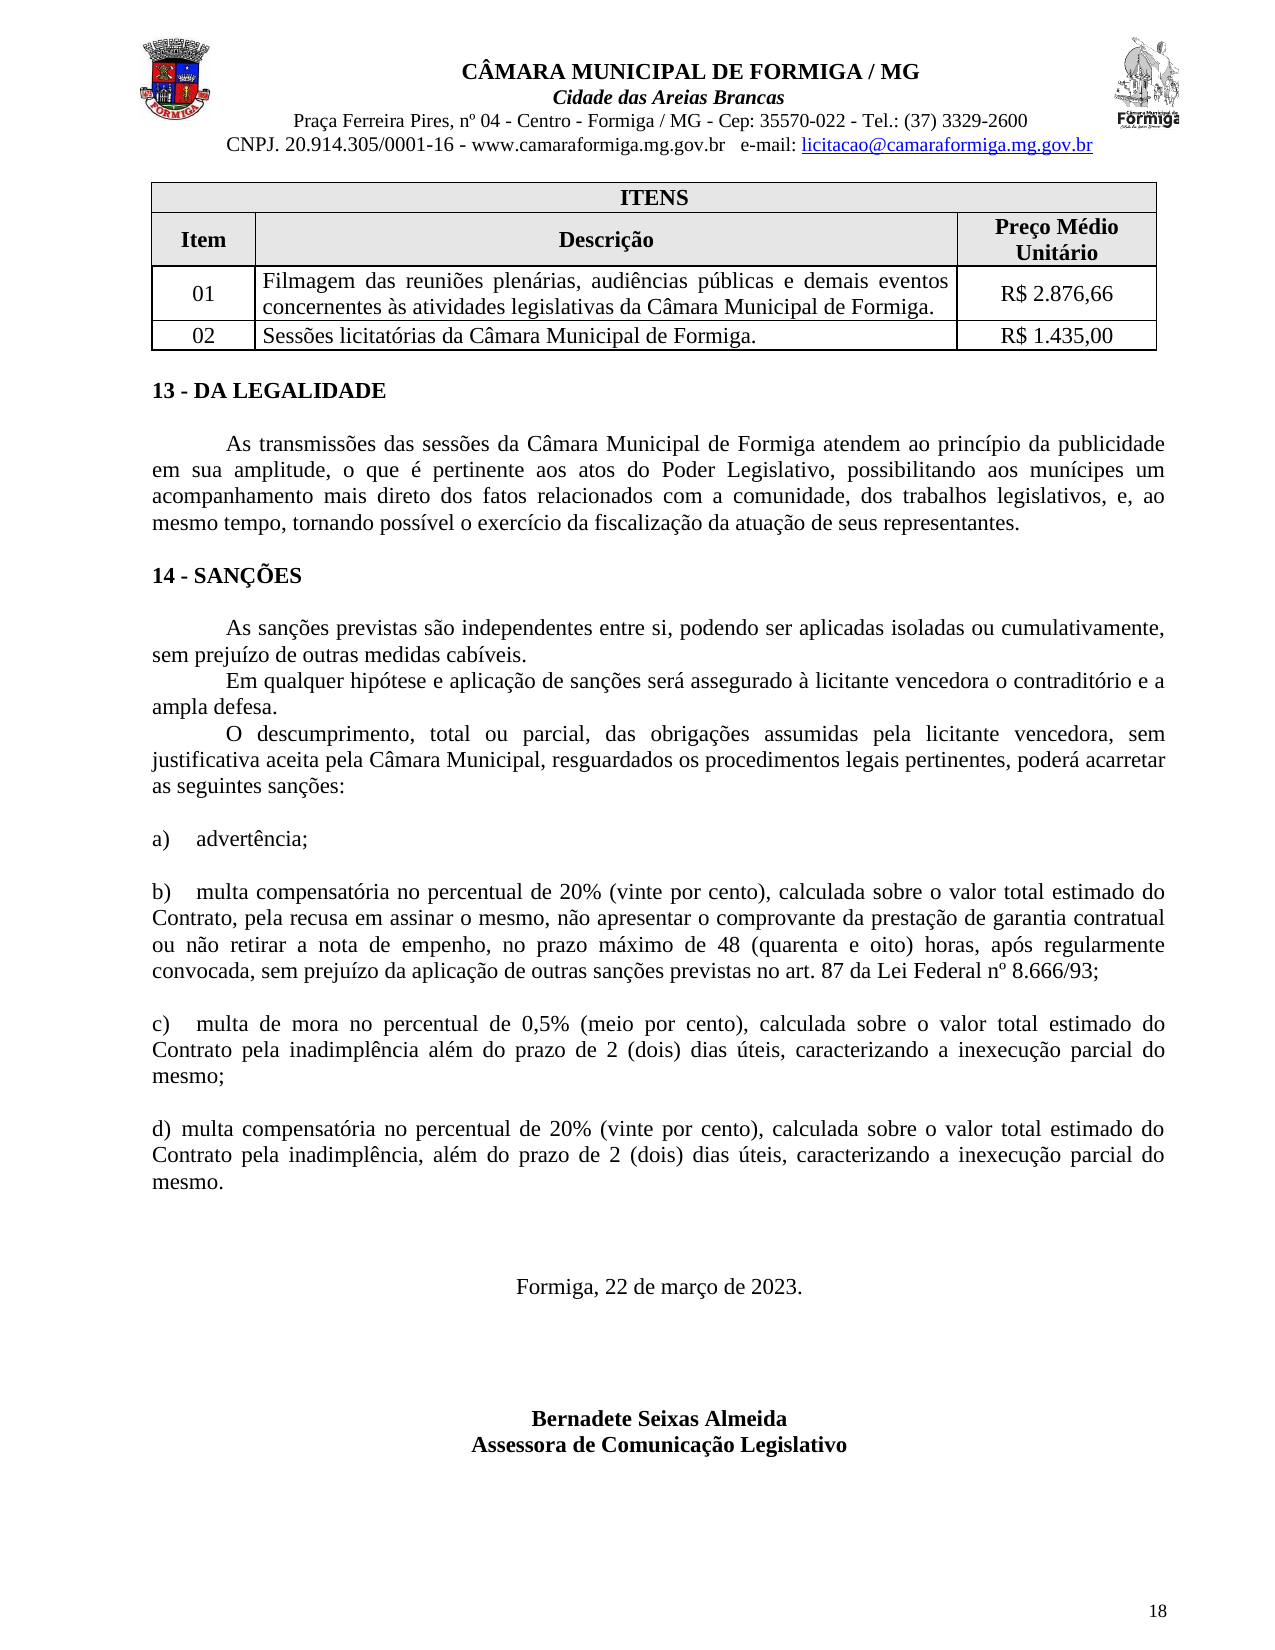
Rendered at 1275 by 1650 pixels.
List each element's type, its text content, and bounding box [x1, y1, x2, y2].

table_cell 02 [153, 321, 254, 349]
table_cell Descrição [256, 213, 957, 265]
list multa compensatória no percentual de 20% (vinte por cento), calculada sobre o valor total estimado do Contrato, pela recusa em assinar o mesmo, não apresentar o comprovante da prestação de garantia contratual ou não retirar a nota de empenho, no prazo máximo de 48 (quarenta e oito) horas, após regularmente convocada, sem prejuízo da aplicação de outras sanções previstas no art. 87 da Lei Federal nº 8.666/93; [152, 878, 1167, 983]
text As transmissões das sessões da Câmara Municipal de Formiga atendem ao princípio da publicidade em sua amplitude, o que é pertinente aos atos do Poder Legislativo, possibilitando aos munícipes um acompanhamento mais direto dos fatos relacionados com a comunidade, dos trabalhos legislativos, e, ao mesmo tempo, tornando possível o exercício da fiscalização da atuação de seus representantes. [152, 430, 1167, 535]
table_cell R$ 1.435,00 [958, 321, 1156, 349]
table_cell Sessões licitatórias da Câmara Municipal de Formiga. [256, 321, 956, 349]
table_cell Filmagem das reuniões plenárias, audiências públicas e demais eventos concernentes às atividades legislativas da Câmara Municipal de Formiga. [256, 267, 956, 320]
table_cell 01 [153, 267, 254, 320]
list multa de mora no percentual de 0,5% (meio por cento), calculada sobre o valor total estimado do Contrato pela inadimplência além do prazo de 2 (dois) dias úteis, caracterizando a inexecução parcial do mesmo; [152, 1010, 1167, 1089]
list multa compensatória no percentual de 20% (vinte por cento), calculada sobre o valor total estimado do Contrato pela inadimplência, além do prazo de 2 (dois) dias úteis, caracterizando a inexecução parcial do mesmo. [152, 1115, 1167, 1194]
text Em qualquer hipótese e aplicação de sanções será assegurado à licitante vencedora o contraditório e a ampla defesa. [152, 667, 1167, 720]
table_cell Preço Médio Unitário [958, 213, 1156, 265]
list advertência; [152, 825, 1167, 852]
picture [1113, 37, 1179, 128]
text As sanções previstas são independentes entre si, podendo ser aplicadas isoladas ou cumulativamente, sem prejuízo de outras medidas cabíveis. [152, 614, 1167, 667]
text Assessora de Comunicação Legislativo [152, 1431, 1167, 1458]
text Bernadete Seixas Almeida [152, 1405, 1167, 1431]
text 13 - DA LEGALIDADE [152, 377, 1167, 403]
table_cell Item [152, 213, 255, 265]
picture [139, 37, 212, 121]
text 14 - SANÇÕES [152, 562, 1167, 588]
table_header ITENS [152, 183, 1156, 212]
table_cell R$ 2.876,66 [958, 267, 1156, 320]
text O descumprimento, total ou parcial, das obrigações assumidas pela licitante vencedora, sem justificativa aceita pela Câmara Municipal, resguardados os procedimentos legais pertinentes, poderá acarretar as seguintes sanções: [152, 720, 1167, 799]
text Formiga, 22 de março de 2023. [152, 1273, 1167, 1299]
